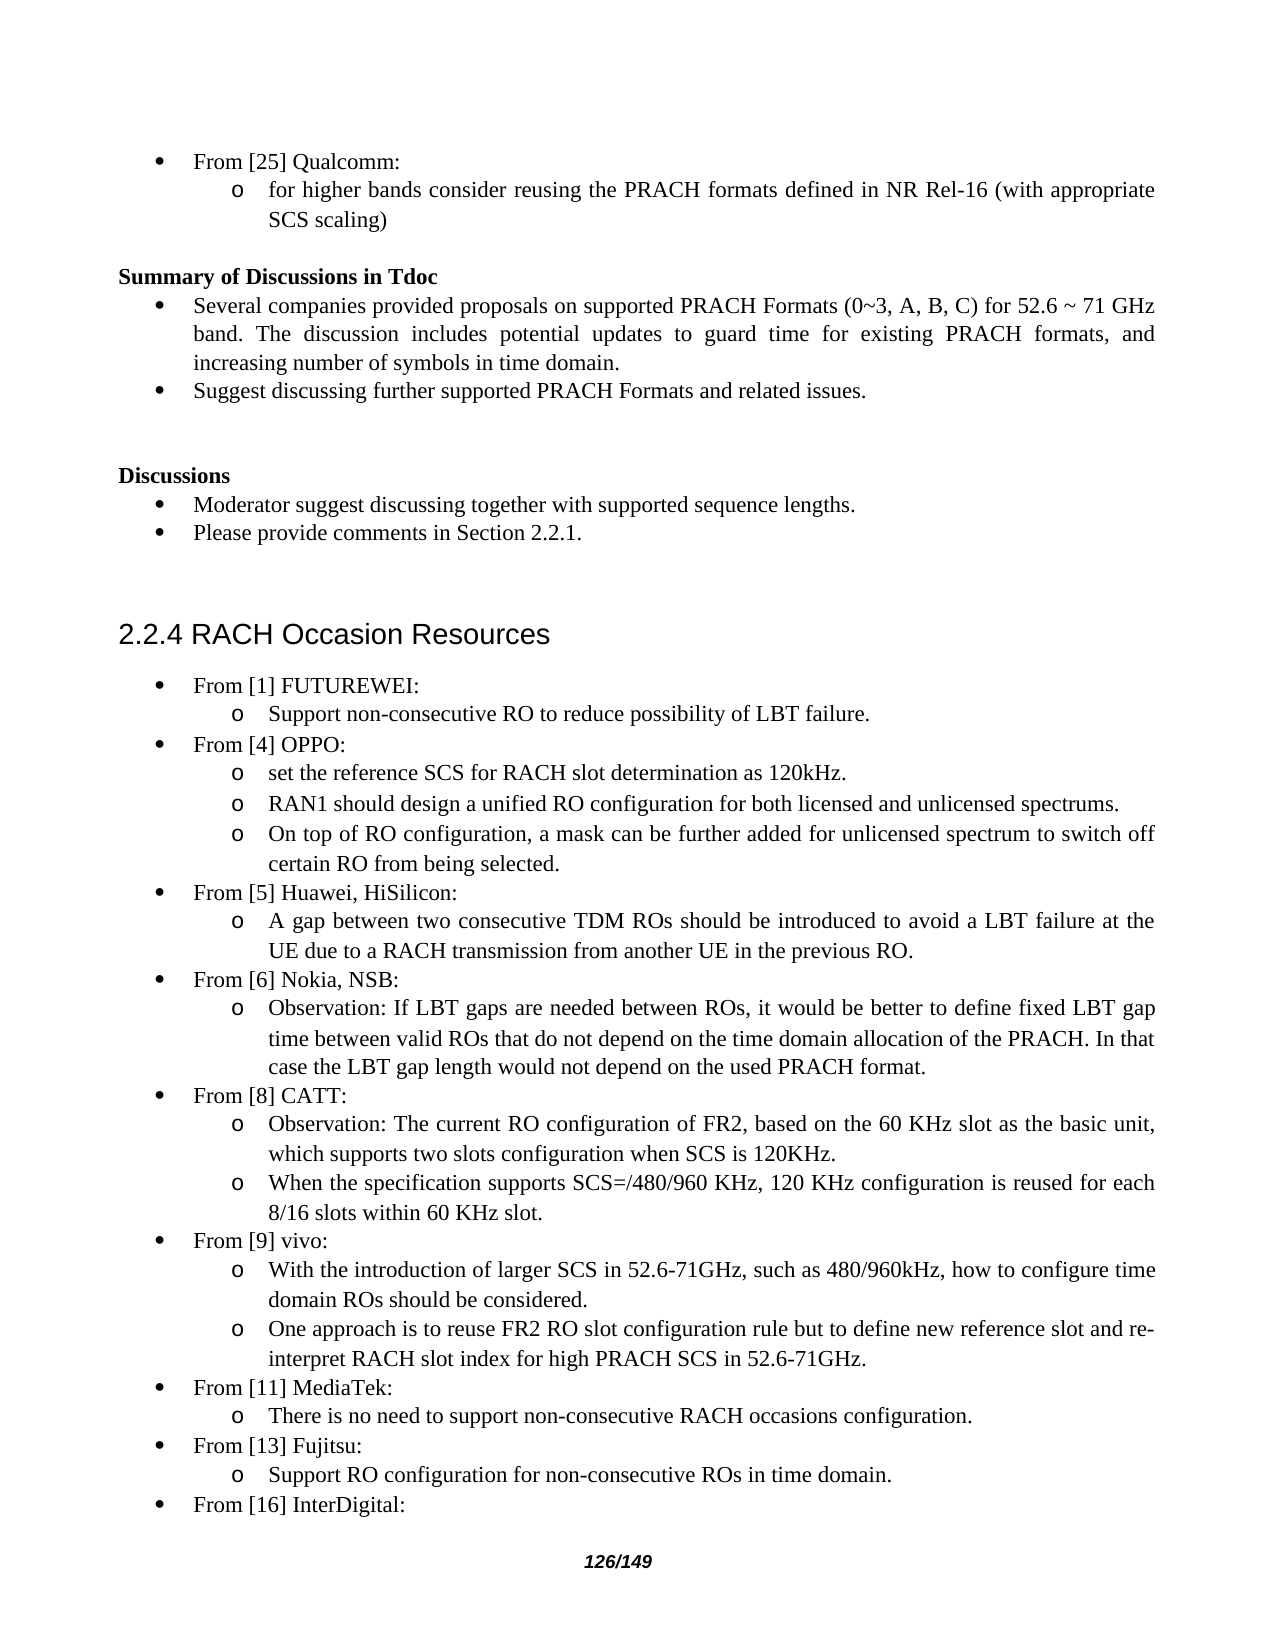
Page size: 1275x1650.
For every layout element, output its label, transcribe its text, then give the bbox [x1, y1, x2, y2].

list Observation: If LBT gaps are needed between ROs, it would be better to define fixed LBT gap time between valid ROs that do not depend on the time domain allocation of the PRACH. In that case the LBT gap length would not depend on the used PRACH format. [231, 994, 1157, 1079]
text Summary of Discussions in Tdoc [118, 263, 1157, 290]
text Discussions [118, 462, 1157, 489]
list Support RO configuration for non-consecutive ROs in time domain. [231, 1461, 1157, 1489]
list From [4] OPPO: [156, 731, 1157, 757]
list RAN1 should design a unified RO configuration for both licensed and unlicensed spectrums. [231, 790, 1157, 818]
list From [25] Qualcomm: [156, 148, 1157, 174]
list From [9] vivo: [156, 1228, 1157, 1254]
list From [5] Huawei, HiSilicon: [156, 879, 1157, 905]
list Suggest discussing further supported PRACH Formats and related issues. [156, 377, 1157, 403]
list for higher bands consider reusing the PRACH formats defined in NR Rel-16 (with appropriate SCS scaling) [231, 176, 1157, 233]
list When the specification supports SCS=/480/960 KHz, 120 KHz configuration is reused for each 8/16 slots within 60 KHz slot. [231, 1169, 1157, 1226]
subtitle 2.2.4 RACH Occasion Resources [118, 617, 1157, 651]
list On top of RO configuration, a mask can be further added for unlicensed spectrum to switch off certain RO from being selected. [231, 820, 1157, 877]
list Support non-consecutive RO to reduce possibility of LBT failure. [231, 700, 1157, 729]
list From [6] Nokia, NSB: [156, 966, 1157, 992]
list set the reference SCS for RACH slot determination as 120kHz. [231, 759, 1157, 787]
list A gap between two consecutive TDM ROs should be introduced to avoid a LBT failure at the UE due to a RACH transmission from another UE in the previous RO. [231, 907, 1157, 964]
list Please provide comments in Section 2.2.1. [156, 519, 1157, 546]
list With the introduction of larger SCS in 52.6-71GHz, such as 480/960kHz, how to configure time domain ROs should be considered. [231, 1256, 1157, 1313]
list From [8] CATT: [156, 1082, 1157, 1108]
list From [1] FUTUREWEI: [156, 672, 1157, 698]
list Observation: The current RO configuration of FR2, based on the 60 KHz slot as the basic unit, which supports two slots configuration when SCS is 120KHz. [231, 1110, 1157, 1167]
list From [13] Fujitsu: [156, 1432, 1157, 1459]
list There is no need to support non-consecutive RACH occasions configuration. [231, 1402, 1157, 1430]
list One approach is to reuse FR2 RO slot configuration rule but to define new reference slot and re-interpret RACH slot index for high PRACH SCS in 52.6-71GHz. [231, 1315, 1157, 1371]
list Several companies provided proposals on supported PRACH Formats (0~3, A, B, C) for 52.6 ~ 71 GHz band. The discussion includes potential updates to guard time for existing PRACH formats, and increasing number of symbols in time domain. [156, 292, 1157, 375]
list Moderator suggest discussing together with supported sequence lengths. [156, 491, 1157, 517]
list From [16] InterDigital: [156, 1491, 1157, 1518]
list From [11] MediaTek: [156, 1373, 1157, 1400]
